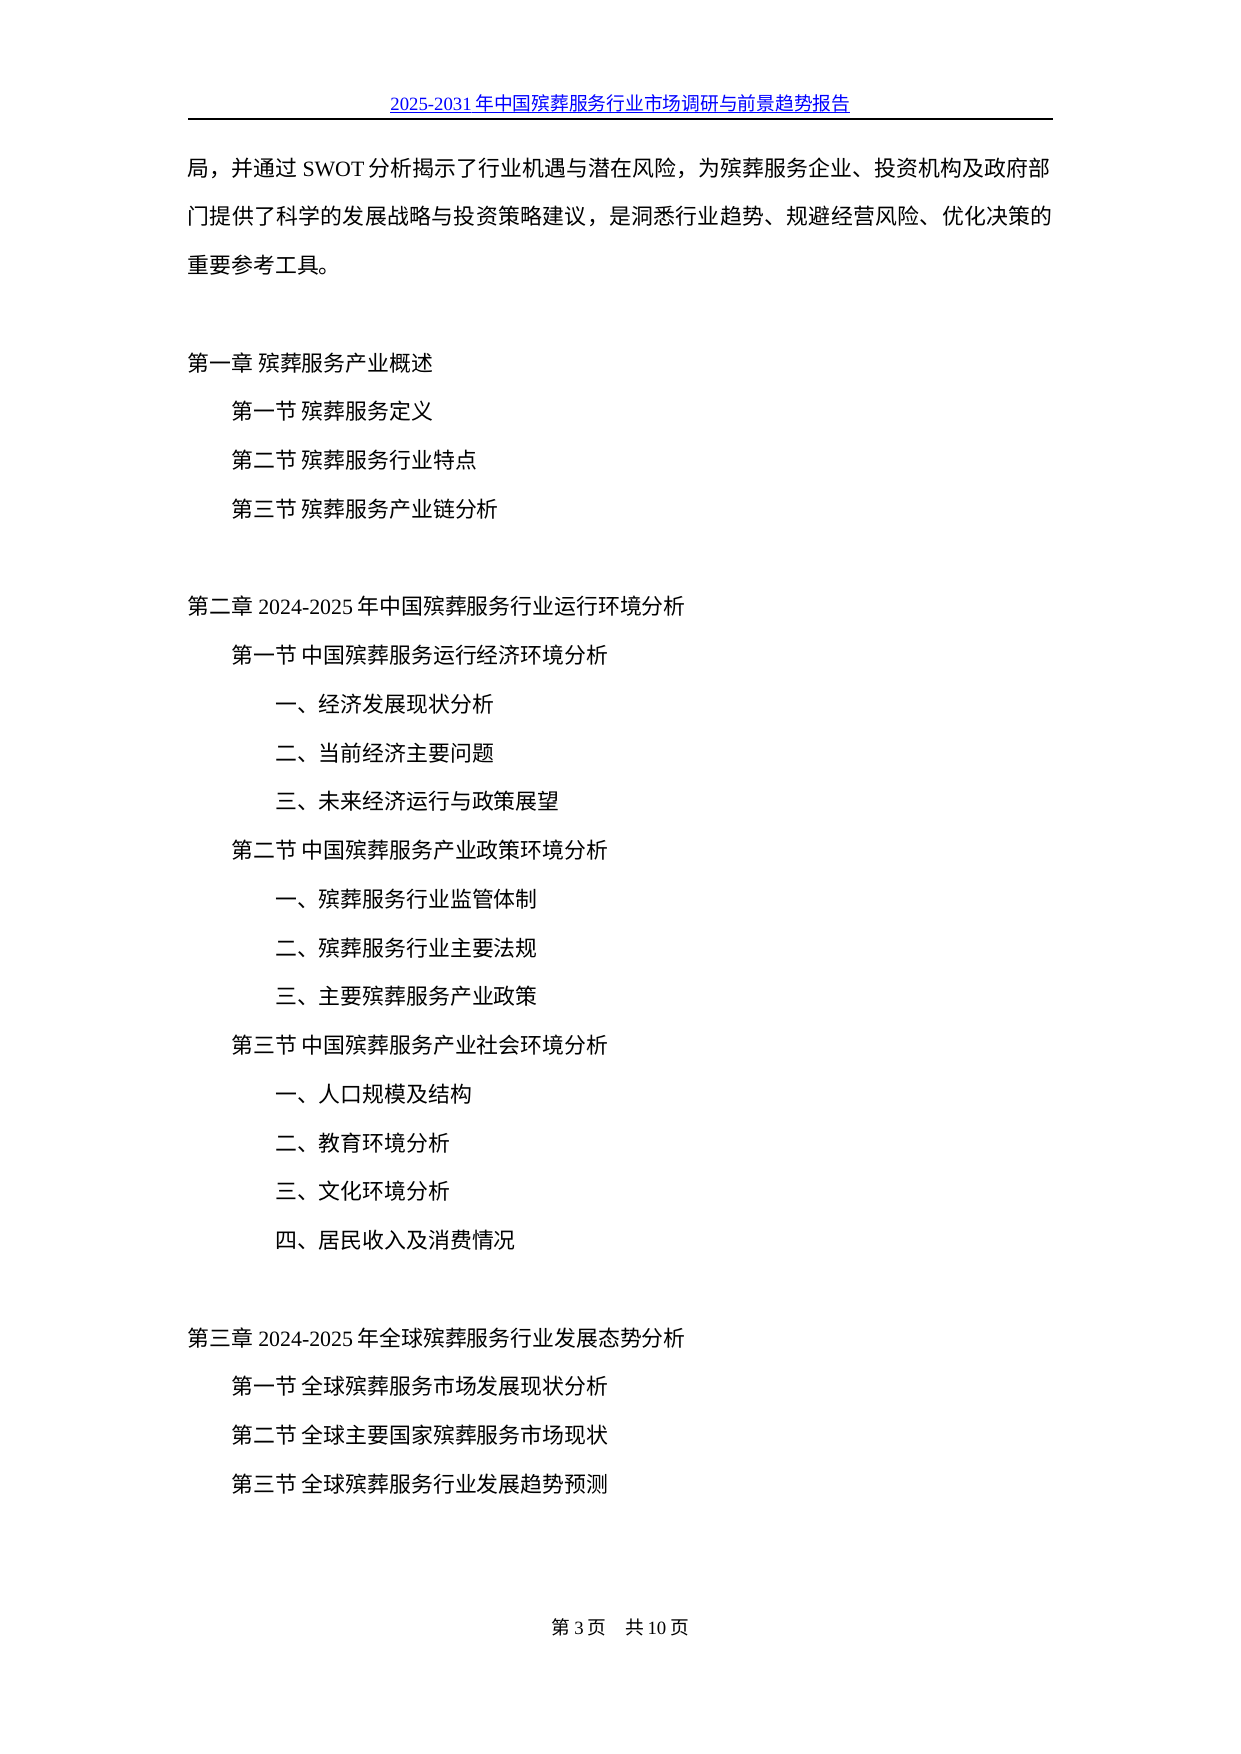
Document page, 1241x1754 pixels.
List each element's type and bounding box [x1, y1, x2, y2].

text [187, 150, 1053, 1499]
